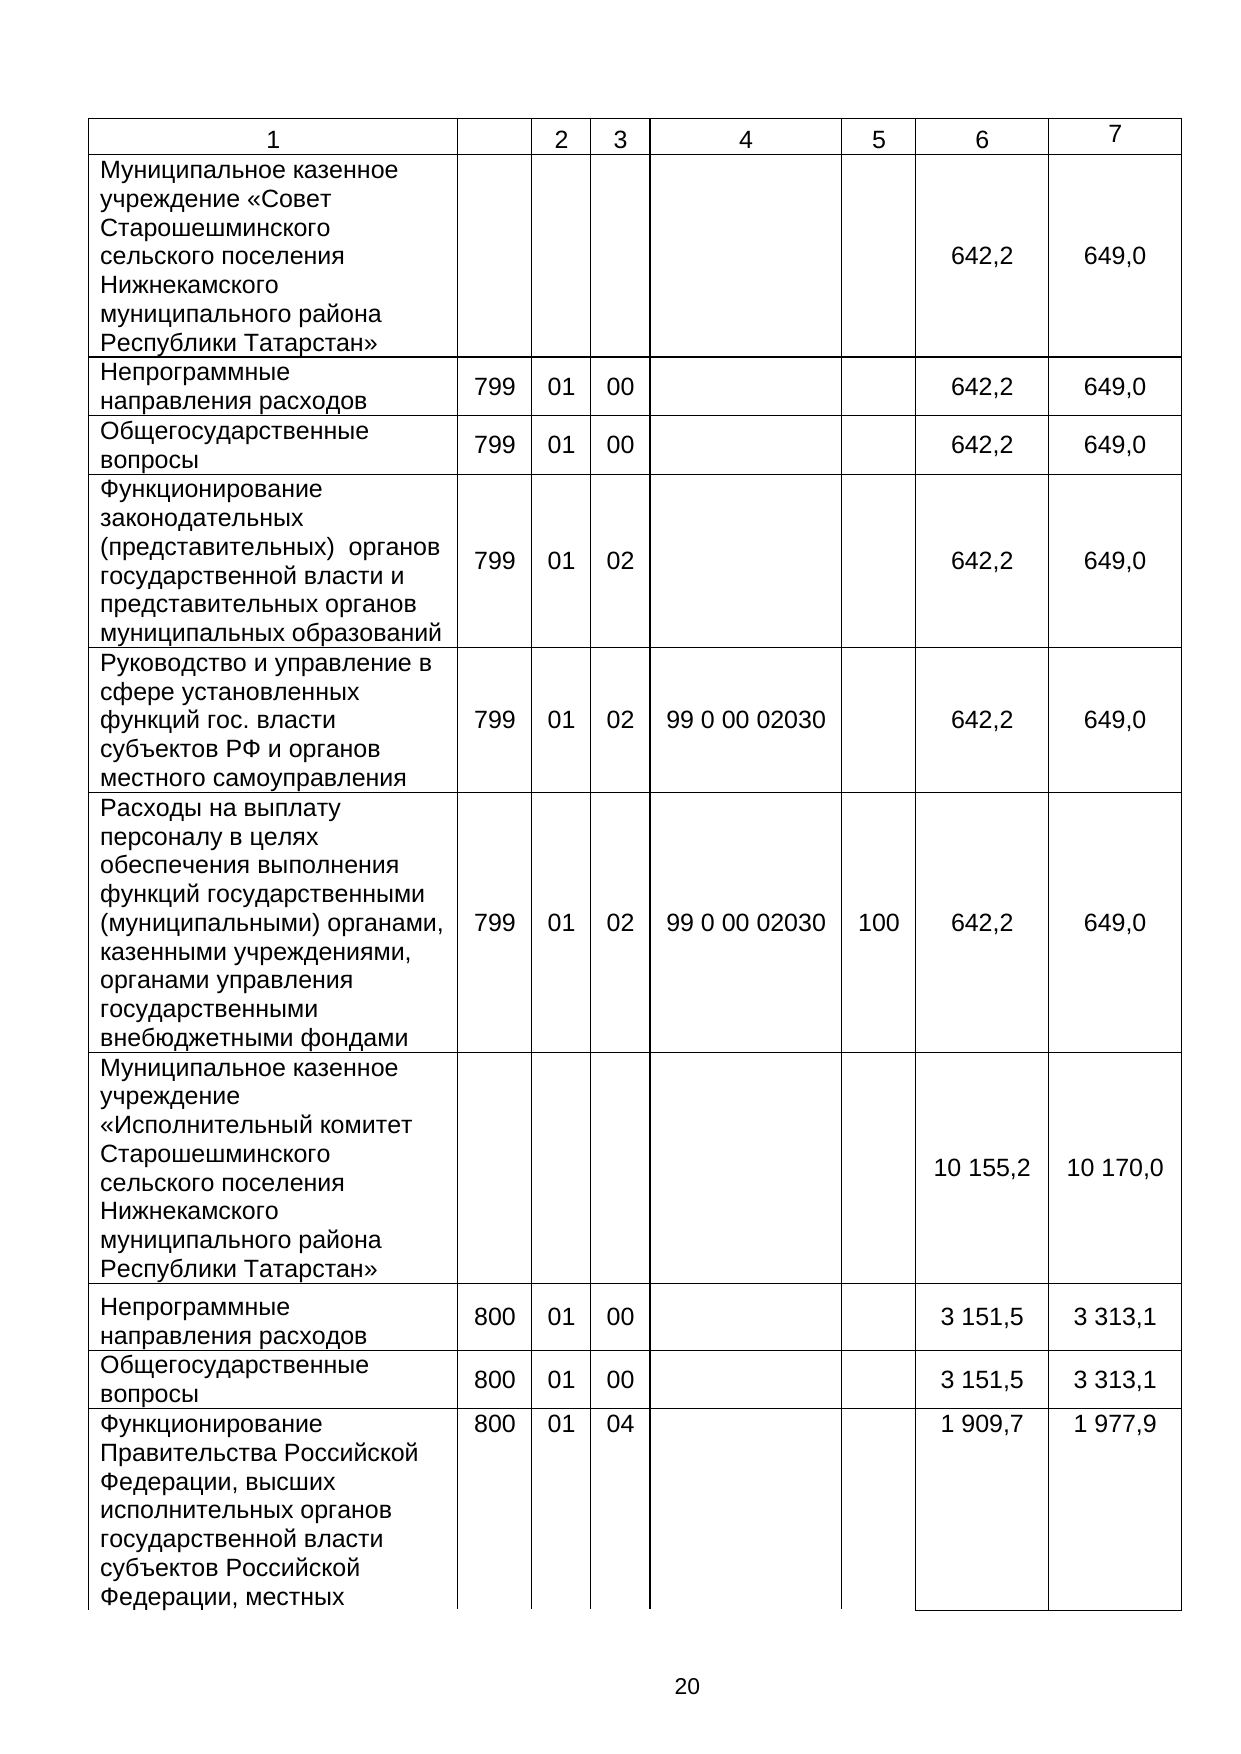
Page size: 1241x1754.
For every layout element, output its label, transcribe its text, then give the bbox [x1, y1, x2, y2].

table_cell 649,0 [1049, 155, 1181, 356]
table_cell 3 151,5 [916, 1351, 1048, 1408]
table_cell 02 [591, 648, 649, 792]
table_cell [651, 1351, 841, 1408]
table_cell Расходы на выплату персоналу в целях обеспечения выполнения функций государственными (муниципальными) органами, казенными учреждениями, органами управления государственными внебюджетными фондами [89, 793, 457, 1052]
table_cell [651, 416, 841, 473]
table_cell [651, 475, 841, 647]
table_cell Муниципальное казенное учреждение «Совет Старошешминского сельского поселения Нижнекамского муниципального района Республики Татарстан» [89, 155, 457, 356]
table_cell [842, 648, 915, 792]
table_cell [458, 155, 531, 356]
table_cell 00 [591, 1284, 649, 1349]
table_cell [842, 1053, 915, 1283]
table_cell [532, 155, 590, 356]
table_cell 800 [458, 1284, 531, 1349]
table_cell [650, 1409, 842, 1610]
table_cell [842, 358, 915, 415]
table_cell 2 [532, 119, 590, 154]
table_cell 1 909,7 [916, 1409, 1048, 1610]
table_cell 649,0 [1049, 648, 1181, 792]
table_cell 01 [532, 1409, 591, 1610]
table_cell 02 [591, 475, 649, 647]
table_cell [842, 1409, 915, 1610]
table_cell [591, 1053, 649, 1283]
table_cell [89, 1409, 458, 1610]
table_cell 01 [532, 416, 590, 473]
table_cell [651, 1053, 841, 1283]
table_cell 00 [591, 416, 649, 473]
table_cell 02 [591, 793, 649, 1052]
table_cell 800 [458, 1351, 531, 1408]
table_cell 649,0 [1049, 793, 1181, 1052]
table_cell Функционирование законодательных (представительных) органов государственной власти и представительных органов муниципальных образований [89, 475, 457, 647]
table_cell 800 [458, 1409, 532, 1610]
table_cell [458, 119, 531, 154]
table_cell [458, 1053, 531, 1283]
table_cell 642,2 [916, 648, 1048, 792]
table_cell 01 [532, 358, 590, 415]
table_cell 100 [842, 793, 915, 1052]
table_cell [591, 155, 649, 356]
table_cell 1 [89, 119, 457, 154]
table_cell 01 [532, 475, 590, 647]
table_cell 642,2 [916, 155, 1048, 356]
table_cell 01 [532, 793, 590, 1052]
table_cell 99 0 00 02030 [651, 648, 841, 792]
table_cell 1 977,9 [1049, 1409, 1181, 1610]
table_cell Непрограммные направления расходов [89, 358, 457, 415]
table_cell 799 [458, 793, 531, 1052]
table_cell 799 [458, 358, 531, 415]
table_cell [842, 155, 915, 356]
table_cell 99 0 00 02030 [651, 793, 841, 1052]
table_cell 6 [916, 119, 1048, 154]
table_cell [842, 475, 915, 647]
table_cell 01 [532, 1284, 590, 1349]
table_cell 3 151,5 [916, 1284, 1048, 1349]
table_cell 3 313,1 [1049, 1351, 1181, 1408]
table_cell 3 [591, 119, 649, 154]
table_cell 642,2 [916, 416, 1048, 473]
table_cell 10 155,2 [916, 1053, 1048, 1283]
table_cell [651, 358, 841, 415]
table_cell 649,0 [1049, 358, 1181, 415]
table_cell 00 [591, 358, 649, 415]
table_cell [651, 155, 841, 356]
table_cell [651, 1284, 841, 1349]
table_cell Общегосударственные вопросы [89, 1351, 457, 1408]
table_cell Муниципальное казенное учреждение «Исполнительный комитет Старошешминского сельского поселения Нижнекамского муниципального района Республики Татарстан» [89, 1053, 457, 1283]
table_cell 642,2 [916, 793, 1048, 1052]
table_cell 799 [458, 475, 531, 647]
table_cell 01 [532, 1351, 590, 1408]
table_cell [842, 416, 915, 473]
table_cell 649,0 [1049, 475, 1181, 647]
table_cell 00 [591, 1351, 649, 1408]
table_cell 4 [651, 119, 841, 154]
table_cell 01 [532, 648, 590, 792]
table_cell 649,0 [1049, 416, 1181, 473]
table_cell Руководство и управление в сфере установленных функций гос. власти субъектов РФ и органов местного самоуправления [89, 648, 457, 792]
table_cell Непрограммные направления расходов [89, 1284, 457, 1349]
table_cell Общегосударственные вопросы [89, 416, 457, 473]
table_cell 799 [458, 416, 531, 473]
table_cell [842, 1351, 915, 1408]
table_cell 04 [591, 1409, 650, 1610]
table_cell 5 [842, 119, 915, 154]
table_cell 799 [458, 648, 531, 792]
table_cell 642,2 [916, 358, 1048, 415]
table_cell 7 [1049, 119, 1181, 154]
table_cell 3 313,1 [1049, 1284, 1181, 1349]
table_cell [532, 1053, 590, 1283]
table_cell 642,2 [916, 475, 1048, 647]
table_cell [842, 1284, 915, 1349]
table_cell 10 170,0 [1049, 1053, 1181, 1283]
